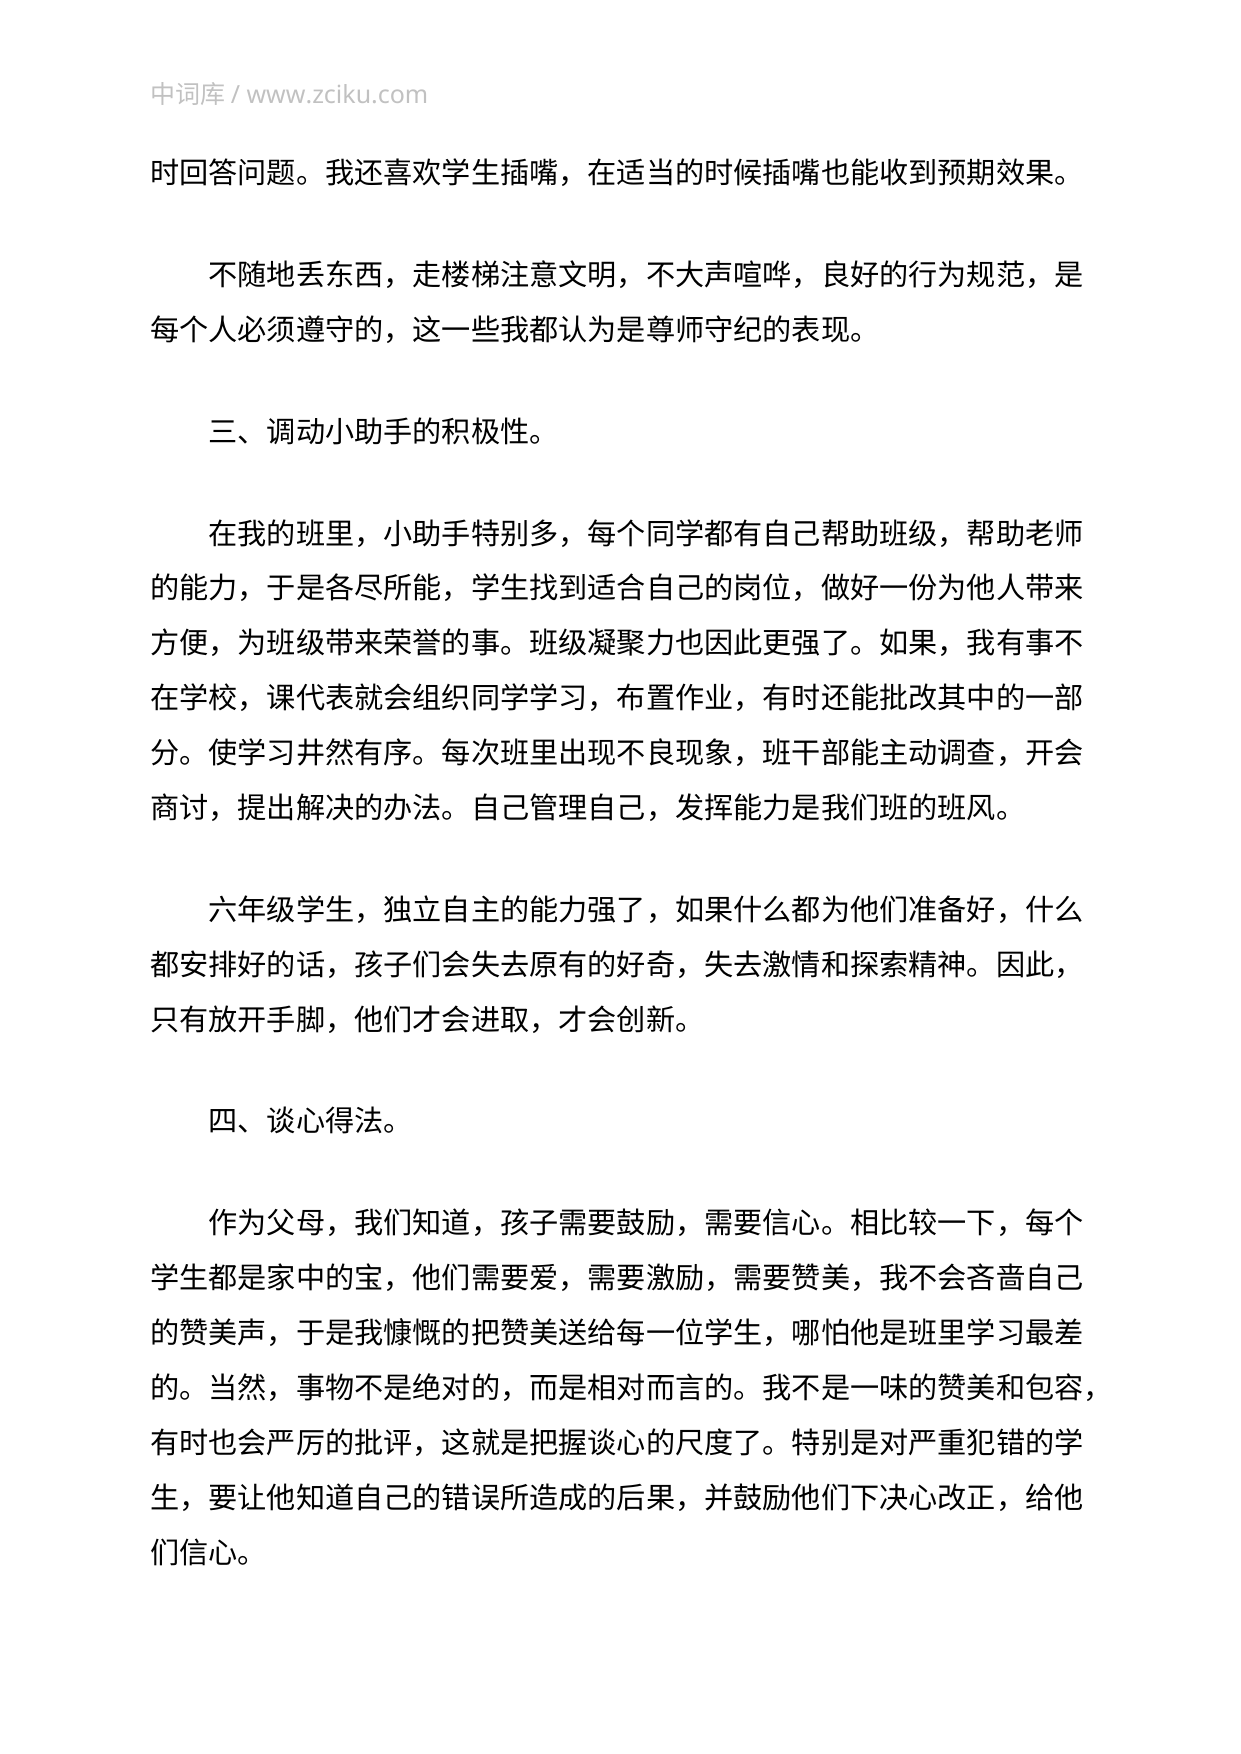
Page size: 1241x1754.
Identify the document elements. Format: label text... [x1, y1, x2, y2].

text 作为父母，我们知道，孩子需要鼓励，需要信心。相比较一下，每个学生都是家中的宝，他们需要爱，需要激励，需要赞美，我不会吝啬自己的赞美声，于是我慷慨的把赞美送给每一位学生，哪怕他是班里学习最差的。当然，事物不是绝对的，而是相对而言的。我不是一味的赞美和包容，有时也会严厉的批评，这就是把握谈心的尺度了。特别是对严重犯错的学生，要让他知道自己的错误所造成的后果，并鼓励他们下决心改正，给他们信心。 [150, 1200, 1090, 1571]
text 六年级学生，独立自主的能力强了，如果什么都为他们准备好，什么都安排好的话，孩子们会失去原有的好奇，失去激情和探索精神。因此，只有放开手脚，他们才会进取，才会创新。 [150, 886, 1090, 1038]
text 三、调动小助手的积极性。 [150, 408, 1090, 451]
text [150, 150, 1090, 192]
text 四、谈心得法。 [150, 1098, 1090, 1140]
text 不随地丢东西，走楼梯注意文明，不大声喧哗，良好的行为规范，是每个人必须遵守的，这一些我都认为是尊师守纪的表现。 [150, 252, 1090, 349]
text 在我的班里，小助手特别多，每个同学都有自己帮助班级，帮助老师的能力，于是各尽所能，学生找到适合自己的岗位，做好一份为他人带来方便，为班级带来荣誉的事。班级凝聚力也因此更强了。如果，我有事不在学校，课代表就会组织同学学习，布置作业，有时还能批改其中的一部分。使学习井然有序。每次班里出现不良现象，班干部能主动调查，开会商讨，提出解决的办法。自己管理自己，发挥能力是我们班的班风。 [150, 510, 1090, 827]
